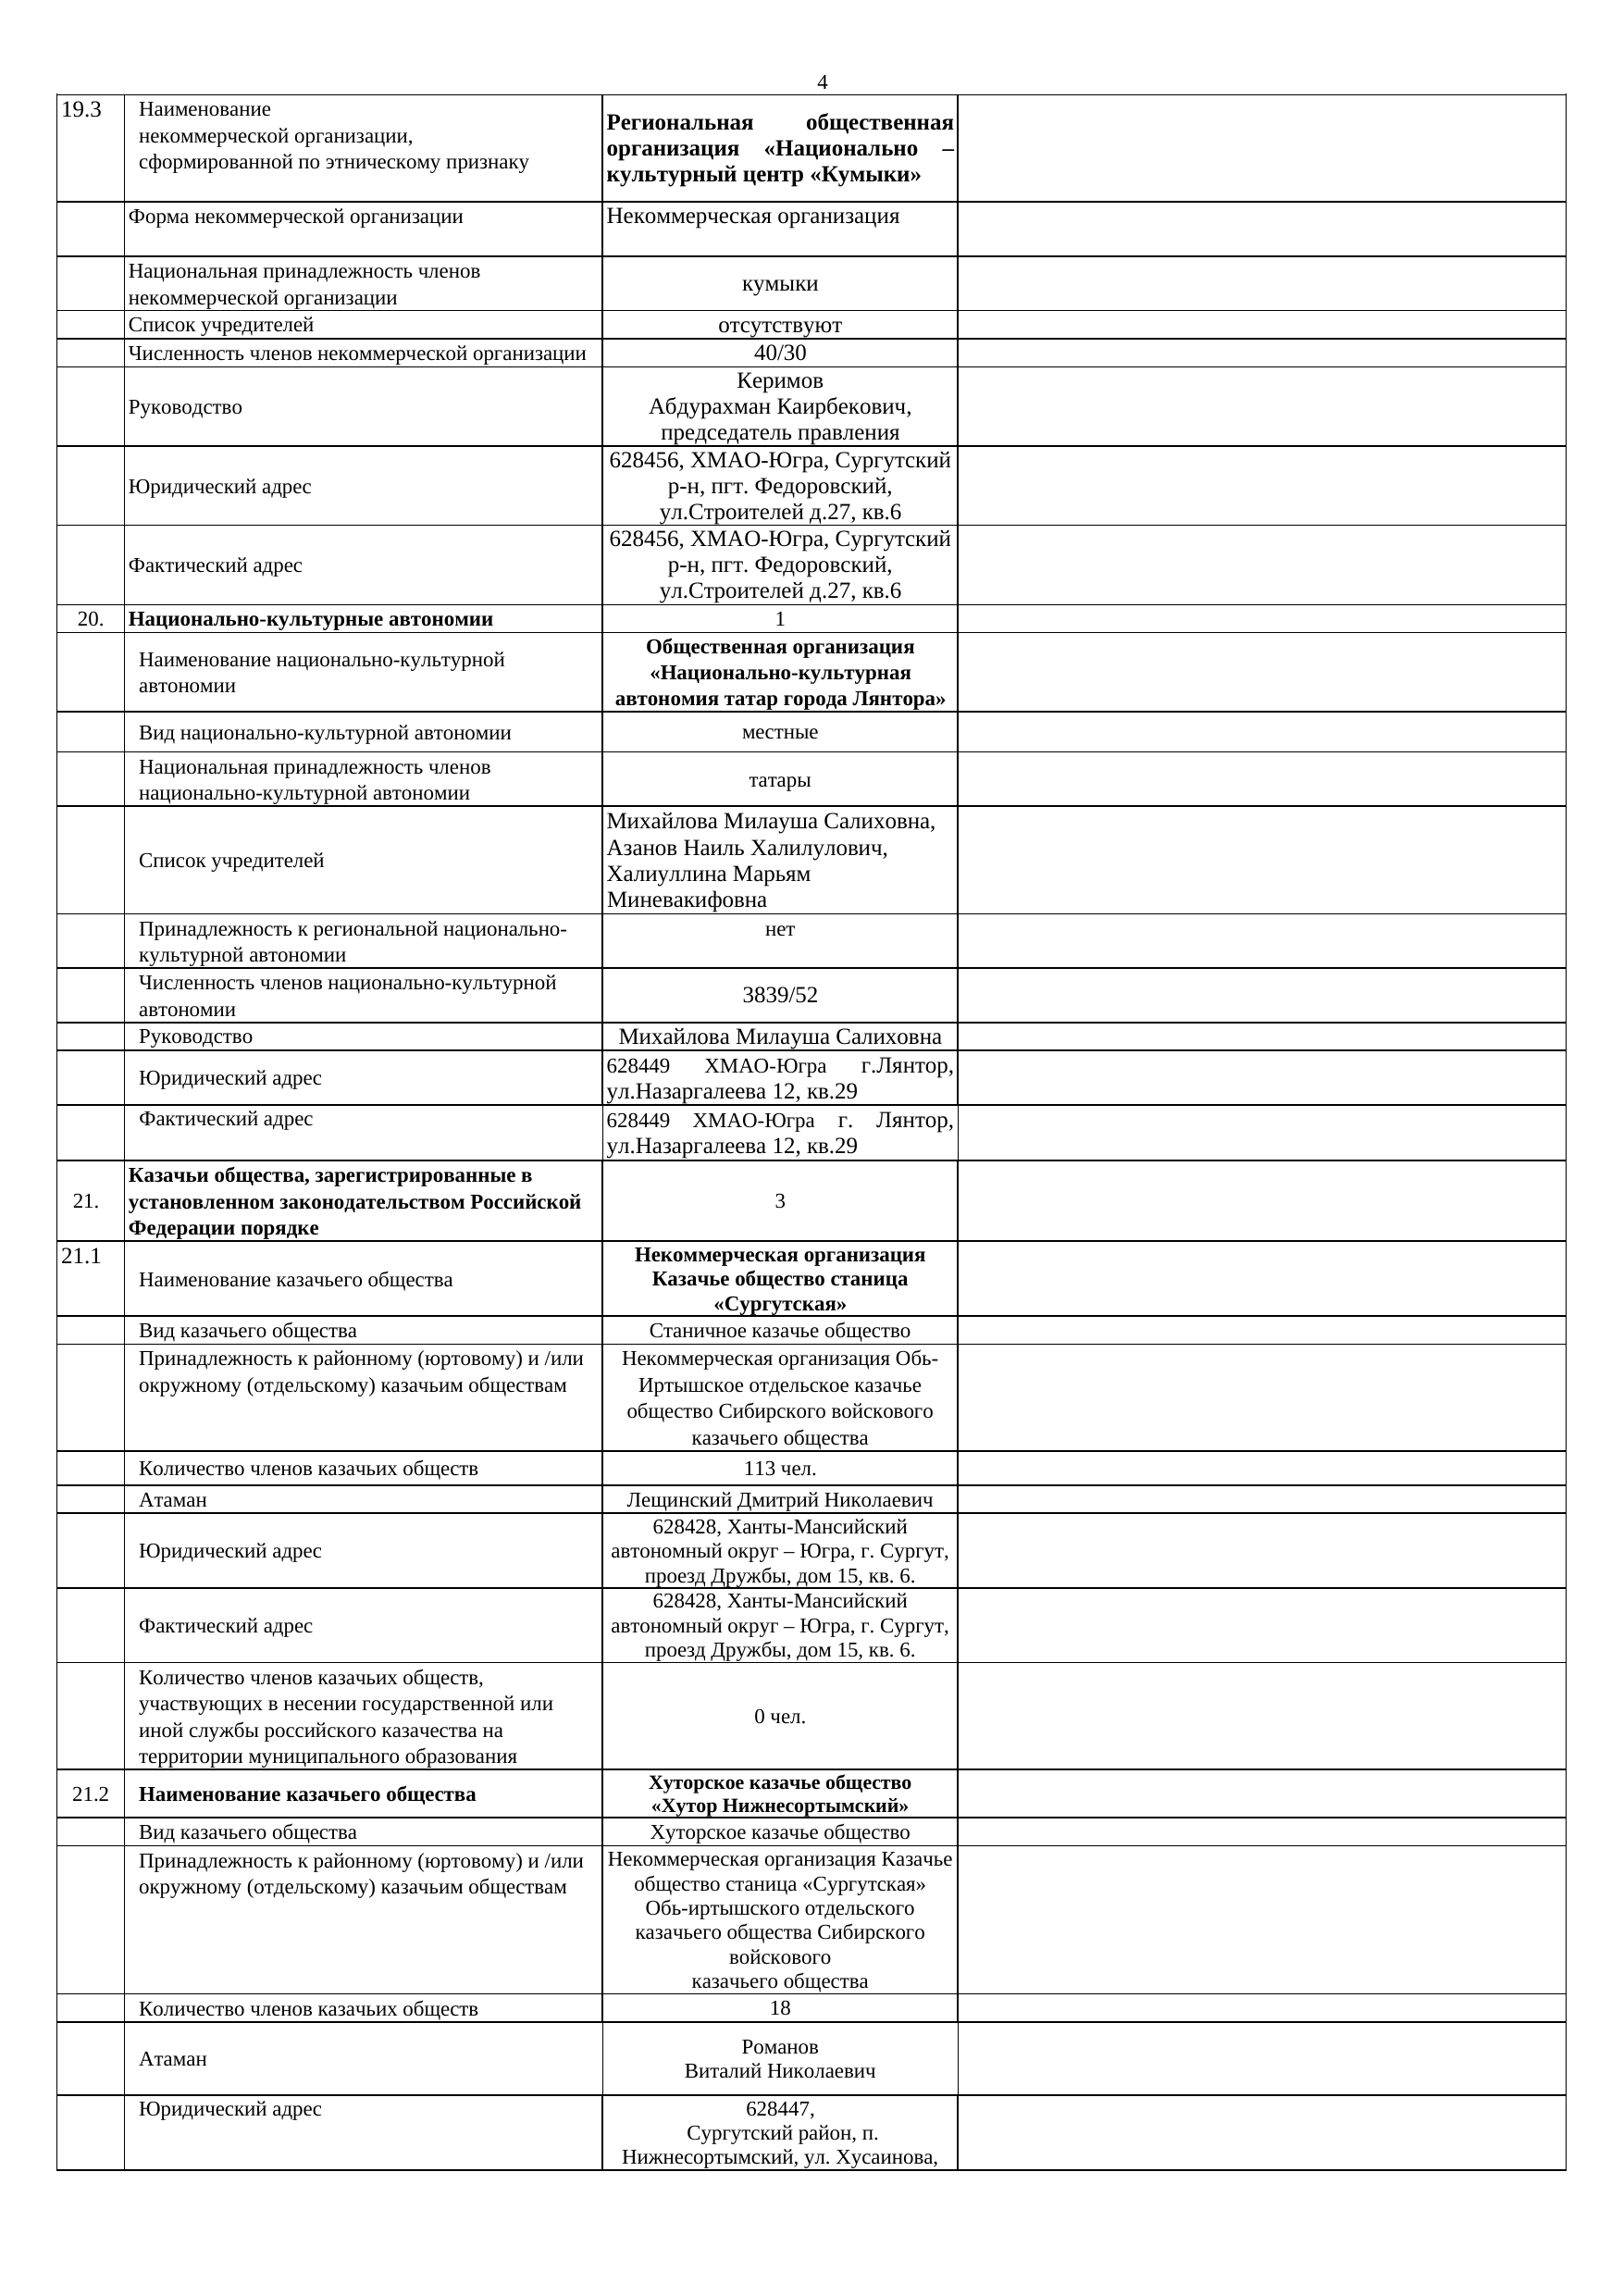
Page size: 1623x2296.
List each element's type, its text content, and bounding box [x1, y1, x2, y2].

table_cell [959, 605, 1566, 632]
table_cell 21.1 [57, 1242, 124, 1315]
table_cell [959, 713, 1566, 751]
table_cell [57, 1486, 124, 1512]
table_cell [959, 257, 1566, 310]
table_cell [57, 1106, 124, 1160]
table_cell 20. [57, 605, 124, 632]
table_cell [959, 2023, 1566, 2094]
table_cell 21.2 [57, 1770, 124, 1817]
table_cell Романов Виталий Николаевич [603, 2023, 958, 2094]
table_cell Хуторское казачье общество [603, 1818, 957, 1845]
table_cell Список учредителей [125, 807, 601, 913]
table_cell [959, 367, 1566, 445]
table_cell [57, 1663, 124, 1769]
table_cell Фактический адрес [125, 1589, 601, 1662]
table_cell [959, 311, 1566, 338]
table_cell [959, 1770, 1566, 1817]
table_cell 628456, ХМАО-Югра, Сургутский р-н, пгт. Федоровский, ул.Строителей д.27, кв.6 [603, 526, 957, 603]
table_cell [959, 1317, 1566, 1343]
table_cell Вид национально-культурной автономии [125, 713, 601, 751]
table_cell [57, 2096, 124, 2169]
table_cell Список учредителей [125, 311, 601, 338]
table_cell Хуторское казачье общество «Хутор Нижнесортымский» [603, 1770, 957, 1817]
table_cell Наименование национально-культурной автономии [125, 633, 601, 711]
table_cell 40/30 [603, 340, 957, 366]
table_cell Наименование некоммерческой организации, сформированной по этническому признаку [125, 95, 601, 201]
table_cell Юридический адрес [125, 1514, 601, 1587]
table_cell 628449 ХМАО-Югра г. Лянтор, ул.Назаргалеева 12, кв.29 [603, 1106, 958, 1160]
table_cell [959, 914, 1566, 967]
table_cell [959, 1024, 1566, 1049]
table_cell Численность членов некоммерческой организации [125, 340, 601, 366]
table_cell [57, 1514, 124, 1587]
table_cell Некоммерческая организация Казачье общество станица «Сургутская» [603, 1242, 957, 1315]
table_cell 3 [603, 1161, 957, 1240]
table_cell [57, 1051, 124, 1104]
table_cell [959, 969, 1566, 1022]
table_cell [57, 311, 124, 338]
table_cell [57, 807, 124, 913]
table_cell Количество членов казачьих обществ [125, 1994, 601, 2021]
table_cell Юридический адрес [125, 447, 601, 525]
table_cell [959, 1514, 1566, 1587]
table_cell [57, 447, 124, 525]
table_cell Вид казачьего общества [125, 1317, 601, 1343]
table_cell Некоммерческая организация Казачье общество станица «Сургутская» Обь-иртышского отдельского казачьего общества Сибирского войскового казачьего общества [603, 1846, 957, 1992]
table_cell Лещинский Дмитрий Николаевич [603, 1486, 957, 1512]
table_cell Количество членов казачьих обществ [125, 1452, 601, 1484]
table_cell [57, 1846, 124, 1992]
table_cell Михайлова Милауша Салиховна, Азанов Наиль Халилулович, Халиуллина Марьям Миневакифовна [603, 807, 957, 913]
table_cell кумыки [603, 257, 957, 310]
table_cell [959, 526, 1566, 603]
table_cell [959, 1486, 1566, 1512]
table_cell [959, 633, 1566, 711]
table_cell [959, 807, 1566, 913]
table_cell [57, 1317, 124, 1343]
table_cell Наименование казачьего общества [125, 1770, 601, 1817]
table_cell [57, 1452, 124, 1484]
table_cell Форма некоммерческой организации [125, 203, 601, 255]
table_cell Принадлежность к районному (юртовому) и /или окружному (отдельскому) казачьим обществам [125, 1846, 601, 1992]
table_cell Руководство [125, 1024, 601, 1049]
table_cell Руководство [125, 367, 601, 445]
table_cell Керимов Абдурахман Каирбекович, председатель правления [603, 367, 957, 445]
table_cell [959, 1242, 1566, 1315]
table_cell 21. [57, 1161, 124, 1240]
table_cell Станичное казачье общество [603, 1317, 957, 1343]
table_cell [57, 2023, 124, 2094]
table_cell 628428, Ханты-Мансийский автономный округ – Югра, г. Сургут, проезд Дружбы, дом 15, кв. 6. [603, 1589, 957, 1662]
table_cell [603, 2096, 957, 2169]
table_cell 628449 ХМАО-Югра г.Лянтор, ул.Назаргалеева 12, кв.29 [603, 1051, 957, 1104]
table_cell 628456, ХМАО-Югра, Сургутский р-н, пгт. Федоровский, ул.Строителей д.27, кв.6 [603, 447, 957, 525]
table_cell Казачьи общества, зарегистрированные в установленном законодательством Российской Федерации порядке [125, 1161, 601, 1240]
table_cell [959, 2096, 1566, 2169]
table_cell Некоммерческая организация [603, 203, 957, 255]
table_cell нет [603, 914, 957, 967]
table_cell [57, 752, 124, 805]
table_cell 628428, Ханты-Мансийский автономный округ – Югра, г. Сургут, проезд Дружбы, дом 15, кв. 6. [603, 1514, 957, 1587]
table_cell [959, 1589, 1566, 1662]
table_cell [959, 1161, 1566, 1240]
table_cell [57, 1024, 124, 1049]
table_cell [57, 257, 124, 310]
table_cell [57, 713, 124, 751]
table_cell [959, 1818, 1566, 1845]
table_cell [959, 1345, 1566, 1450]
table_cell Численность членов национально-культурной автономии [125, 969, 601, 1022]
table_cell Фактический адрес [125, 1106, 602, 1160]
table_cell Михайлова Милауша Салиховна [603, 1024, 957, 1049]
table_cell 113 чел. [603, 1452, 957, 1484]
table_cell 1 [603, 605, 957, 632]
table_cell Принадлежность к региональной национально-культурной автономии [125, 914, 601, 967]
table_cell [57, 1589, 124, 1662]
table_cell [57, 914, 124, 967]
table_cell [959, 1051, 1566, 1104]
table_cell Вид казачьего общества [125, 1818, 601, 1845]
table_cell Некоммерческая организация Обь-Иртышское отдельское казачье общество Сибирского войскового казачьего общества [603, 1345, 957, 1450]
table_cell [959, 1846, 1566, 1992]
table_cell отсутствуют [603, 311, 957, 338]
table_cell 3839/52 [603, 969, 957, 1022]
table_cell [57, 633, 124, 711]
table_cell Наименование казачьего общества [125, 1242, 601, 1315]
table_cell Фактический адрес [125, 526, 601, 603]
table_cell [959, 340, 1566, 366]
table_cell Региональная общественная организация «Национально – культурный центр «Кумыки» [603, 95, 957, 201]
table_cell [57, 1345, 124, 1450]
table_cell [959, 447, 1566, 525]
table_cell [57, 340, 124, 366]
table_cell местные [603, 713, 957, 751]
table_cell [57, 203, 124, 255]
table_cell татары [603, 752, 957, 805]
table_cell Принадлежность к районному (юртовому) и /или окружному (отдельскому) казачьим обществам [125, 1345, 601, 1450]
table_cell 0 чел. [603, 1663, 957, 1769]
table_cell [57, 969, 124, 1022]
table_cell [959, 752, 1566, 805]
table_cell [959, 1663, 1566, 1769]
table_cell [959, 1452, 1566, 1484]
table_cell Атаман [125, 1486, 601, 1512]
table_cell [959, 95, 1566, 201]
table_cell 18 [603, 1994, 957, 2021]
table_cell Национальная принадлежность членов некоммерческой организации [125, 257, 601, 310]
table_cell [57, 1994, 124, 2021]
table_cell [57, 1818, 124, 1845]
table_cell Национальная принадлежность членов национально-культурной автономии [125, 752, 601, 805]
table_cell Атаман [125, 2023, 602, 2094]
table_cell [959, 203, 1566, 255]
table_cell Национально-культурные автономии [125, 605, 601, 632]
table_cell 19.3 [57, 95, 124, 201]
table_cell Общественная организация «Национально-культурная автономия татар города Лянтора» [603, 633, 957, 711]
table_cell Юридический адрес [125, 2096, 601, 2169]
table_cell [959, 1106, 1566, 1160]
table_cell [57, 367, 124, 445]
table_cell Юридический адрес [125, 1051, 601, 1104]
table_cell [57, 526, 124, 603]
table_cell [959, 1994, 1566, 2021]
